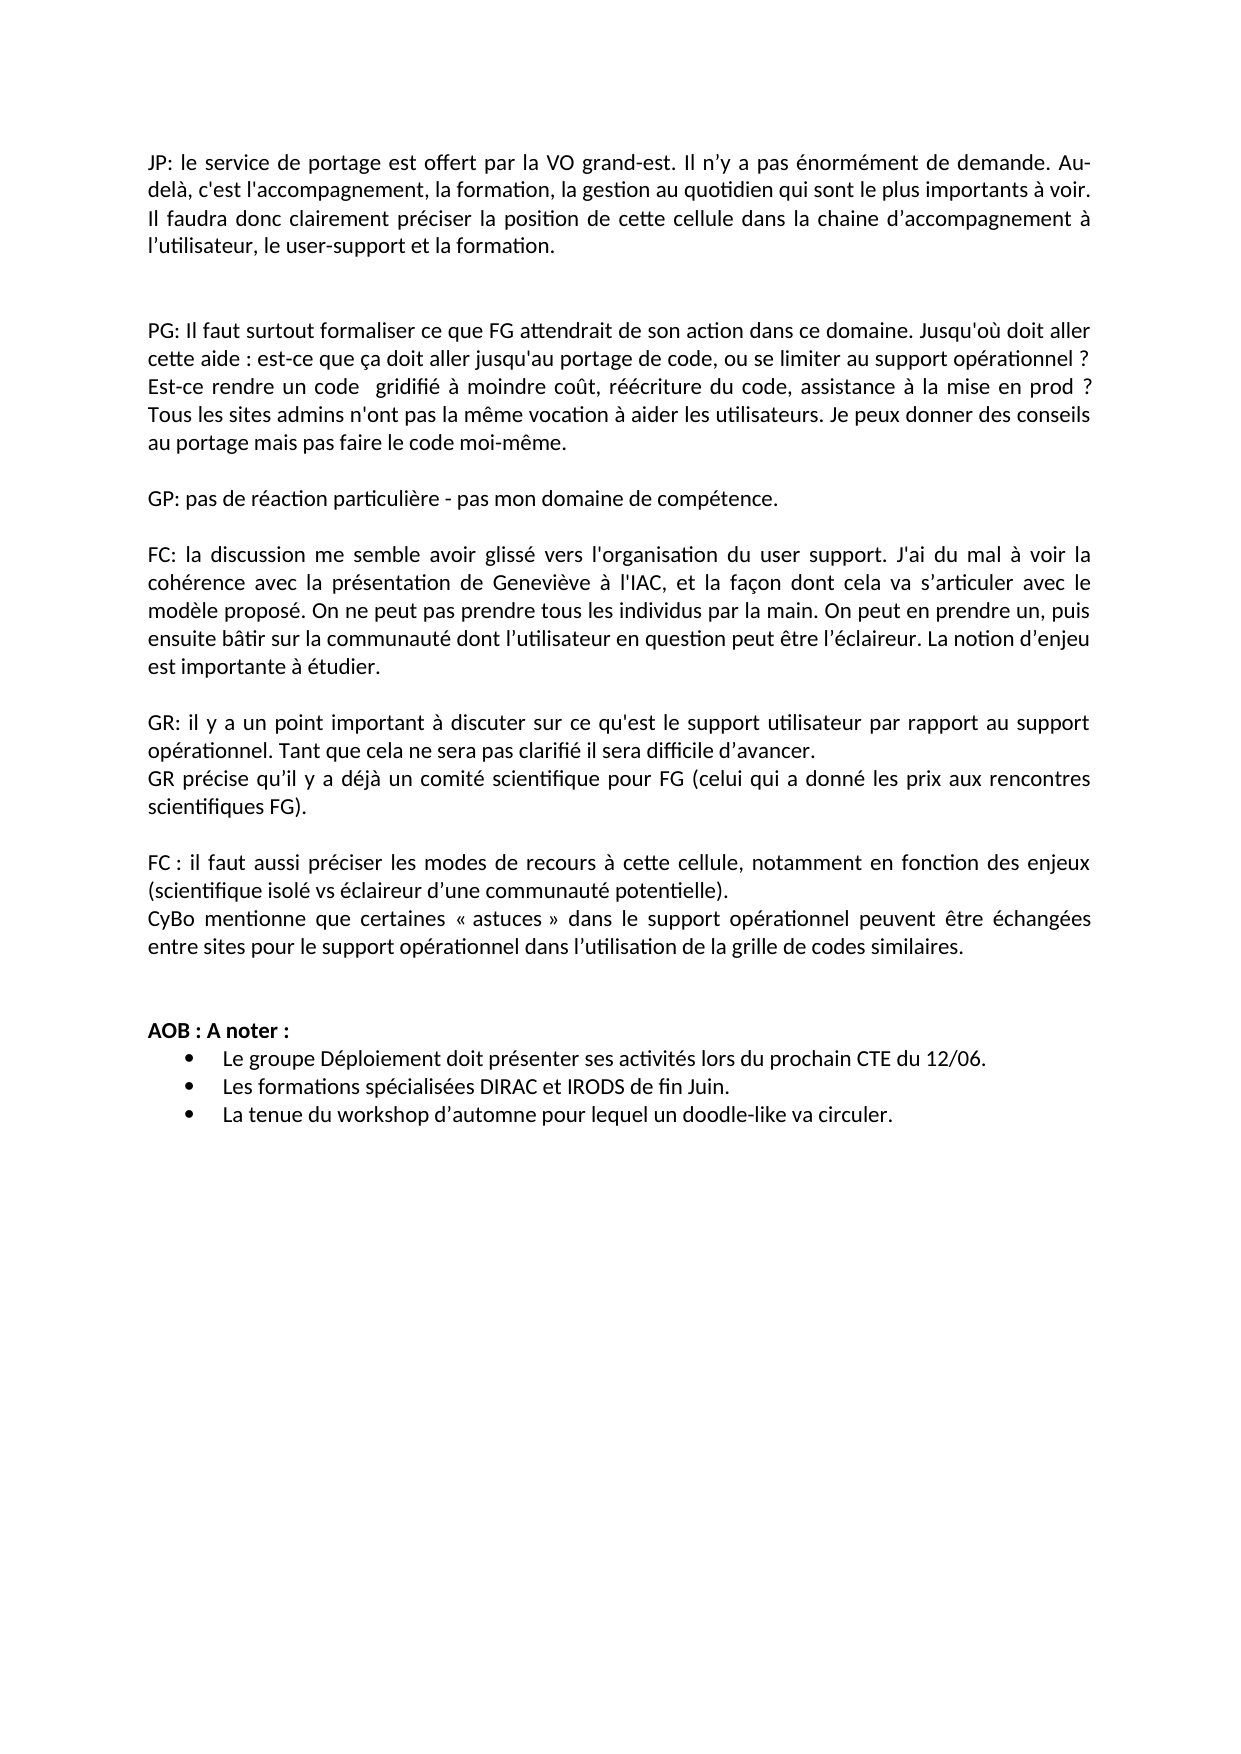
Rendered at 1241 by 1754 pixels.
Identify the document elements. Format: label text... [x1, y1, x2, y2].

text JP: le service de portage est offert par la VO grand-est. Il n’y a pas énormément de demande. Au-delà, c'est l'accompagnement, la formation, la gestion au quotidien qui sont le plus importants à voir. Il faudra donc clairement préciser la position de cette cellule dans la chaine d’accompagnement à l’utilisateur, le user-support et la formation. [148, 148, 1093, 260]
text PG: Il faut surtout formaliser ce que FG attendrait de son action dans ce domaine. Jusqu'où doit aller cette aide : est-ce que ça doit aller jusqu'au portage de code, ou se limiter au support opérationnel ? Est-ce rendre un code gridifié à moindre coût, réécriture du code, assistance à la mise en prod ? Tous les sites admins n'ont pas la même vocation à aider les utilisateurs. Je peux donner des conseils au portage mais pas faire le code moi-même. [148, 316, 1093, 456]
text CyBo mentionne que certaines « astuces » dans le support opérationnel peuvent être échangées entre sites pour le support opérationnel dans l’utilisation de la grille de codes similaires. [148, 904, 1093, 960]
list Les formations spécialisées DIRAC et IRODS de fin Juin. [185, 1072, 1093, 1100]
text GR précise qu’il y a déjà un comité scientifique pour FG (celui qui a donné les prix aux rencontres scientifiques FG). [148, 764, 1093, 820]
text GR: il y a un point important à discuter sur ce qu'est le support utilisateur par rapport au support opérationnel. Tant que cela ne sera pas clarifié il sera difficile d’avancer. [148, 708, 1093, 764]
list Le groupe Déploiement doit présenter ses activités lors du prochain CTE du 12/06. [185, 1044, 1093, 1072]
text FC: la discussion me semble avoir glissé vers l'organisation du user support. J'ai du mal à voir la cohérence avec la présentation de Geneviève à l'IAC, et la façon dont cela va s’articuler avec le modèle proposé. On ne peut pas prendre tous les individus par la main. On peut en prendre un, puis ensuite bâtir sur la communauté dont l’utilisateur en question peut être l’éclaireur. La notion d’enjeu est importante à étudier. [148, 540, 1093, 680]
text AOB : A noter : [148, 1016, 1093, 1044]
list La tenue du workshop d’automne pour lequel un doodle-like va circuler. [185, 1100, 1093, 1128]
text GP: pas de réaction particulière - pas mon domaine de compétence. [148, 484, 1093, 512]
text FC : il faut aussi préciser les modes de recours à cette cellule, notamment en fonction des enjeux (scientifique isolé vs éclaireur d’une communauté potentielle). [148, 848, 1093, 904]
